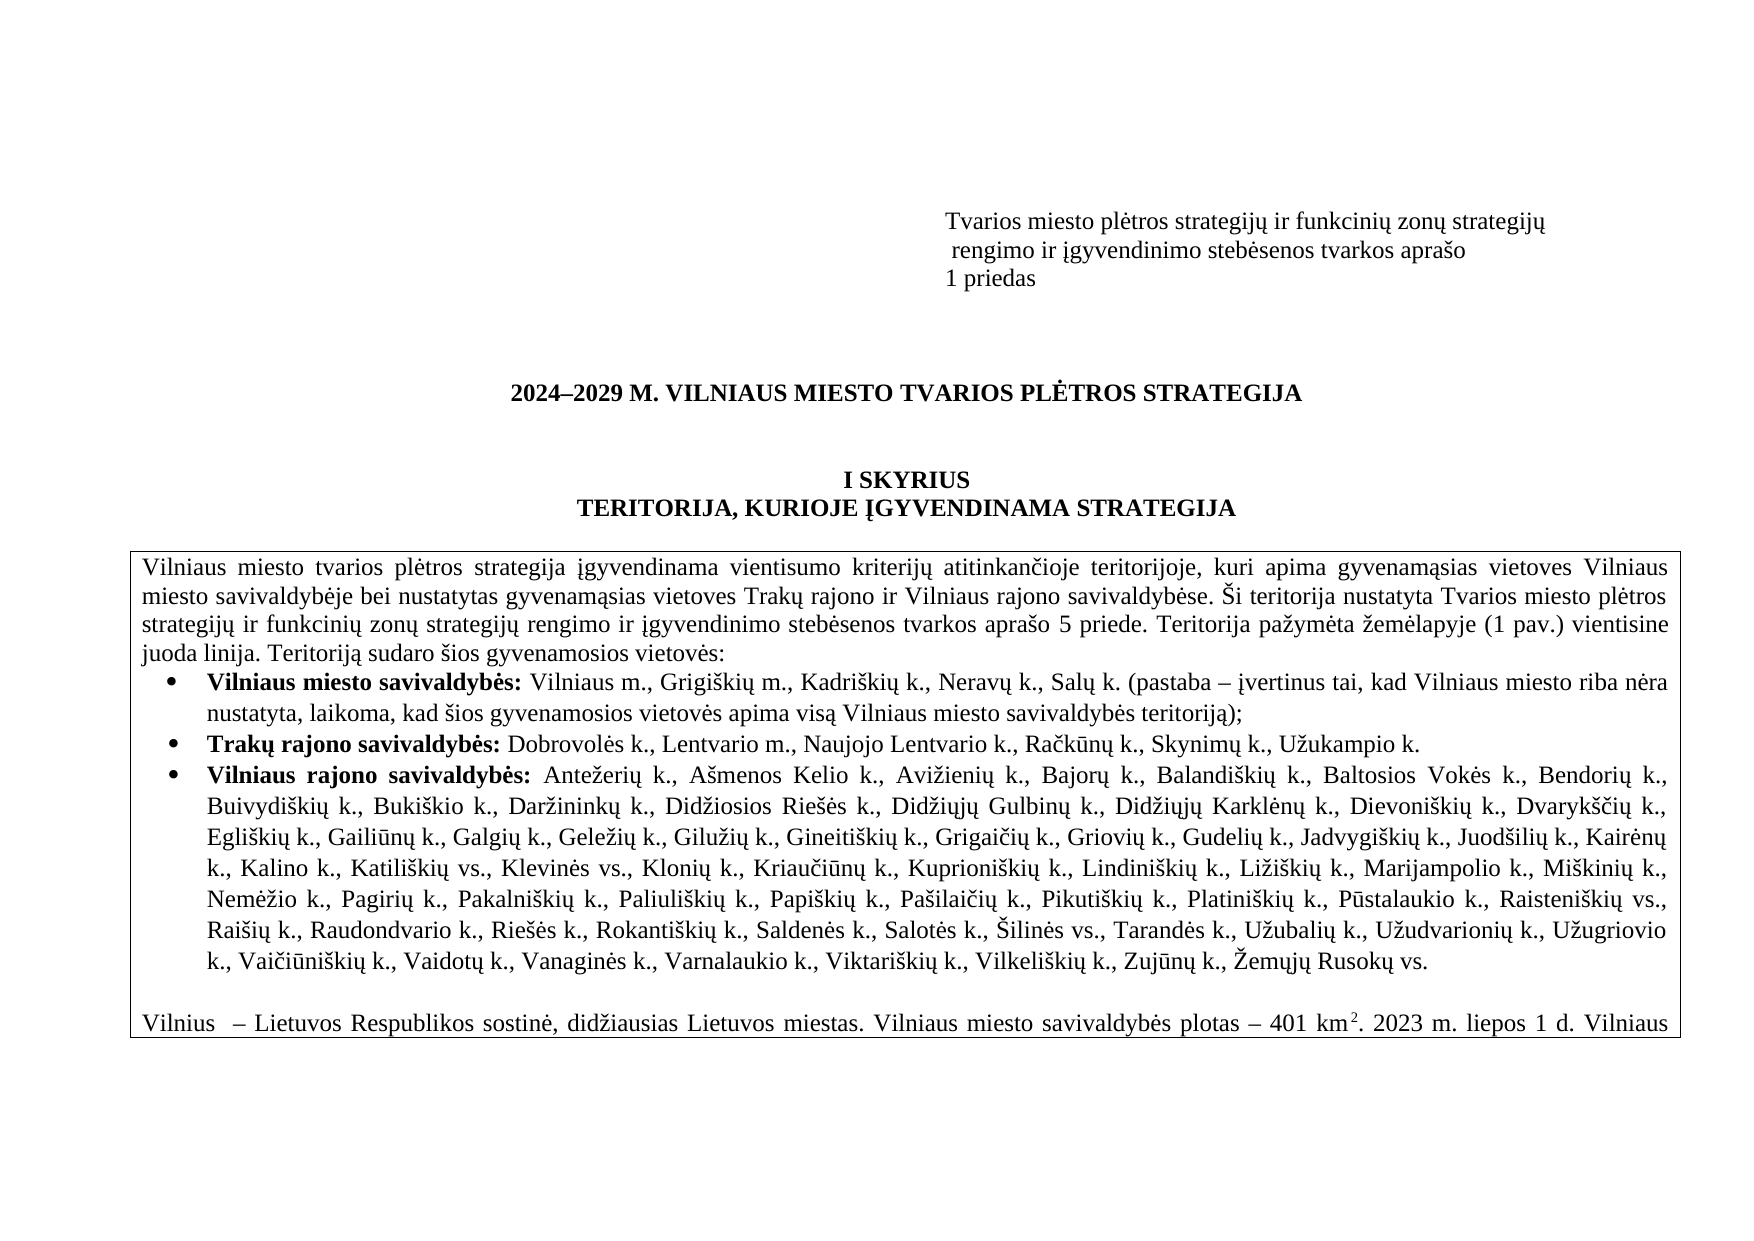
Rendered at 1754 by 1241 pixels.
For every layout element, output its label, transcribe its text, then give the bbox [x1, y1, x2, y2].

text TERITORIJA, kurioje įgyvendinama STRATEGIJA [118, 493, 1695, 522]
text Tvarios miesto plėtros strategijų ir funkcinių zonų strategijų [118, 206, 1695, 235]
text I skyrius [118, 465, 1695, 493]
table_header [131, 552, 1680, 1037]
text rengimo ir įgyvendinimo stebėsenos tvarkos aprašo [118, 235, 1695, 263]
text 2024–2029 M. VILNIAUS MIESTO TVARIOS PLĖTROS STRATEGIJA [118, 378, 1695, 407]
text 1 priedas [118, 263, 1695, 292]
